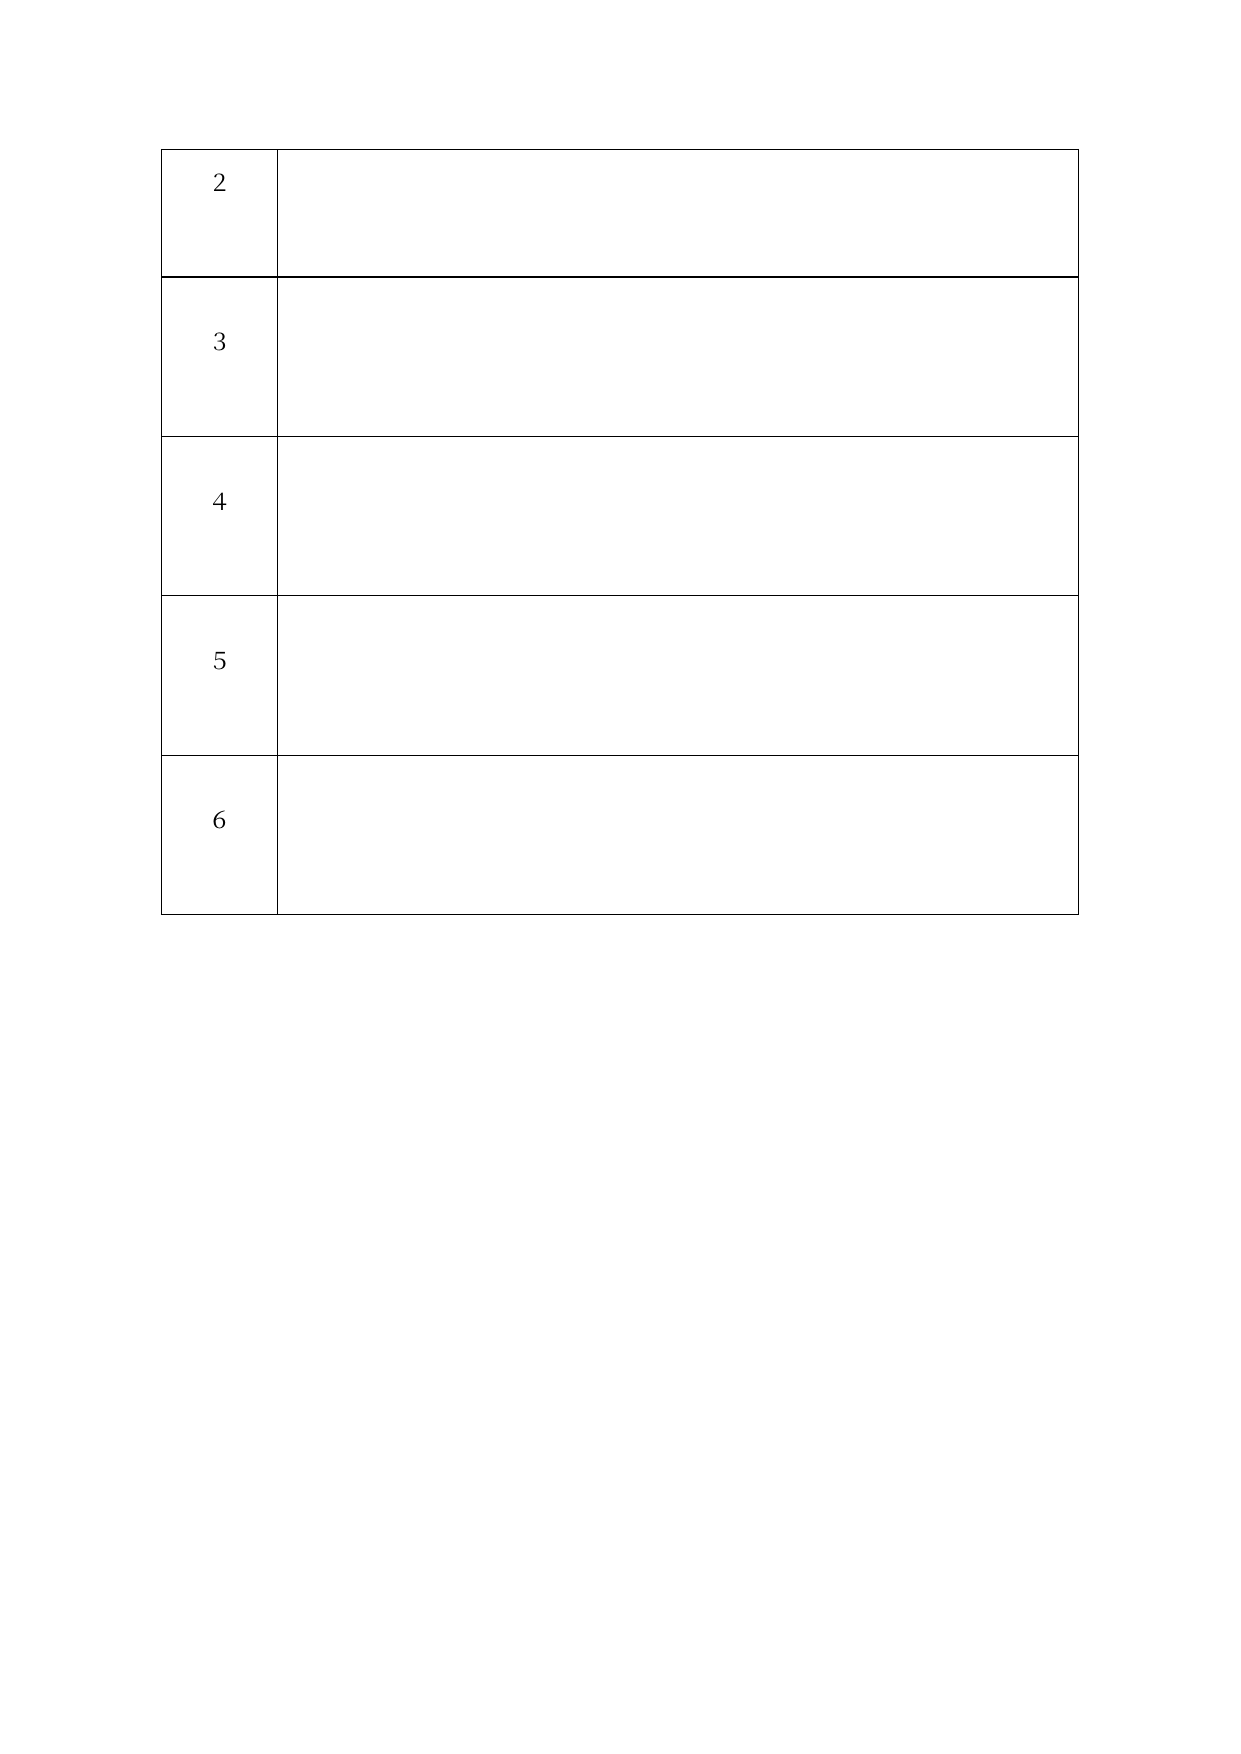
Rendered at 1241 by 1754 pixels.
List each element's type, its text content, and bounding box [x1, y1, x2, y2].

table_cell ６ [162, 756, 277, 914]
table_cell ４ [162, 437, 277, 595]
table_cell [278, 596, 1078, 754]
table_cell [278, 150, 1078, 276]
table_cell ２ [162, 150, 277, 276]
table_cell [278, 437, 1078, 595]
table_cell ３ [162, 278, 277, 436]
table_cell [278, 278, 1078, 436]
table_cell ５ [162, 596, 277, 754]
table_cell [278, 756, 1078, 914]
